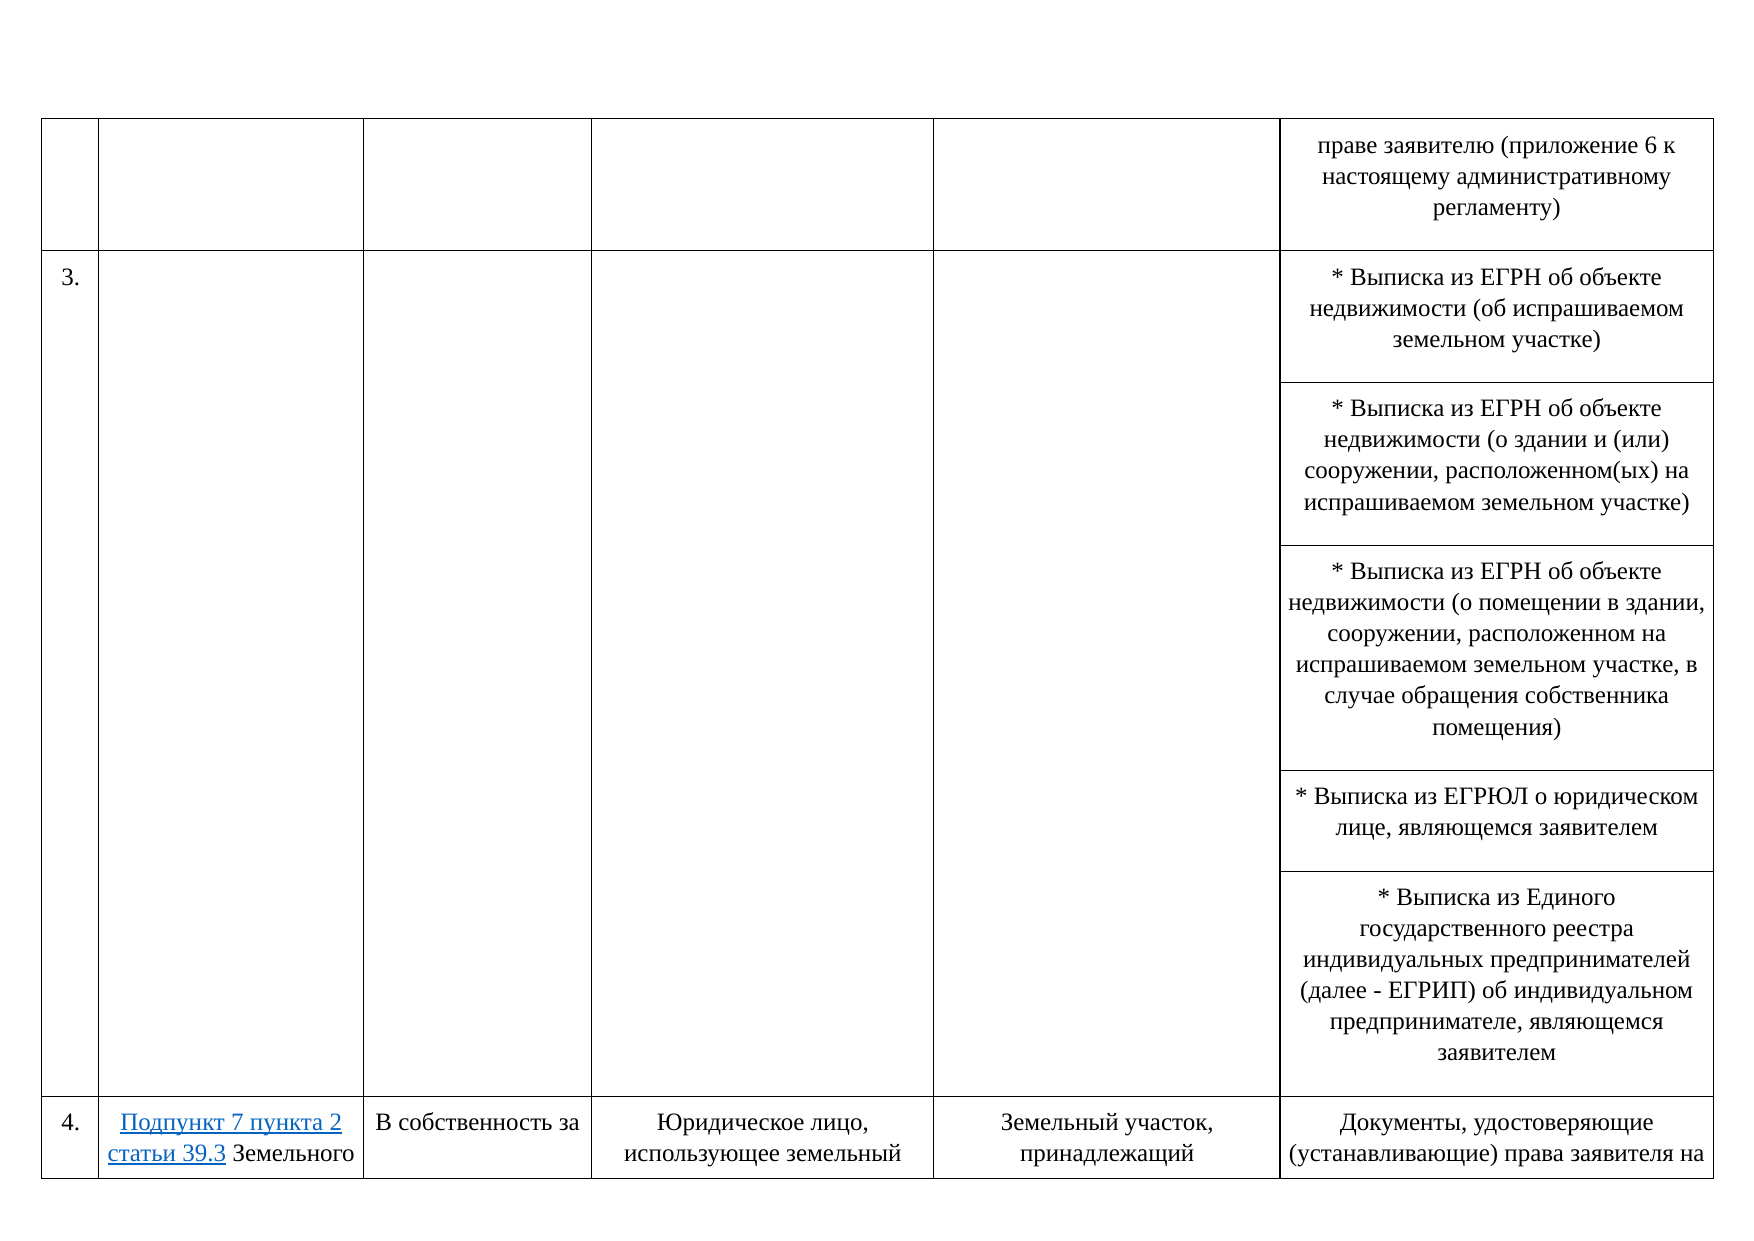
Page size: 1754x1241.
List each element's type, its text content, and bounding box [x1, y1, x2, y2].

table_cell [99, 1097, 363, 1178]
table_cell [99, 251, 363, 1096]
table_cell * Выписка из ЕГРЮЛ о юридическом лице, являющемся заявителем [1281, 771, 1713, 871]
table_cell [1281, 1097, 1713, 1178]
table_cell * Выписка из ЕГРН об объекте недвижимости (об испрашиваемом земельном участке) [1281, 251, 1713, 382]
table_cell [1281, 119, 1713, 250]
table_cell [592, 251, 933, 1096]
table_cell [592, 1097, 933, 1178]
table_cell [934, 251, 1279, 1096]
table_cell 3. [42, 251, 98, 1096]
table_cell * Выписка из Единого государственного реестра индивидуальных предпринимателей (далее - ЕГРИП) об индивидуальном предпринимателе, являющемся заявителем [1281, 872, 1713, 1096]
table_cell [364, 251, 591, 1096]
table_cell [934, 1097, 1279, 1178]
table_cell * Выписка из ЕГРН об объекте недвижимости (о помещении в здании, сооружении, расположенном на испрашиваемом земельном участке, в случае обращения собственника помещения) [1281, 546, 1713, 770]
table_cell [364, 1097, 591, 1178]
table_cell 4. [42, 1097, 98, 1178]
table_cell * Выписка из ЕГРН об объекте недвижимости (о здании и (или) сооружении, расположенном(ых) на испрашиваемом земельном участке) [1281, 383, 1713, 545]
